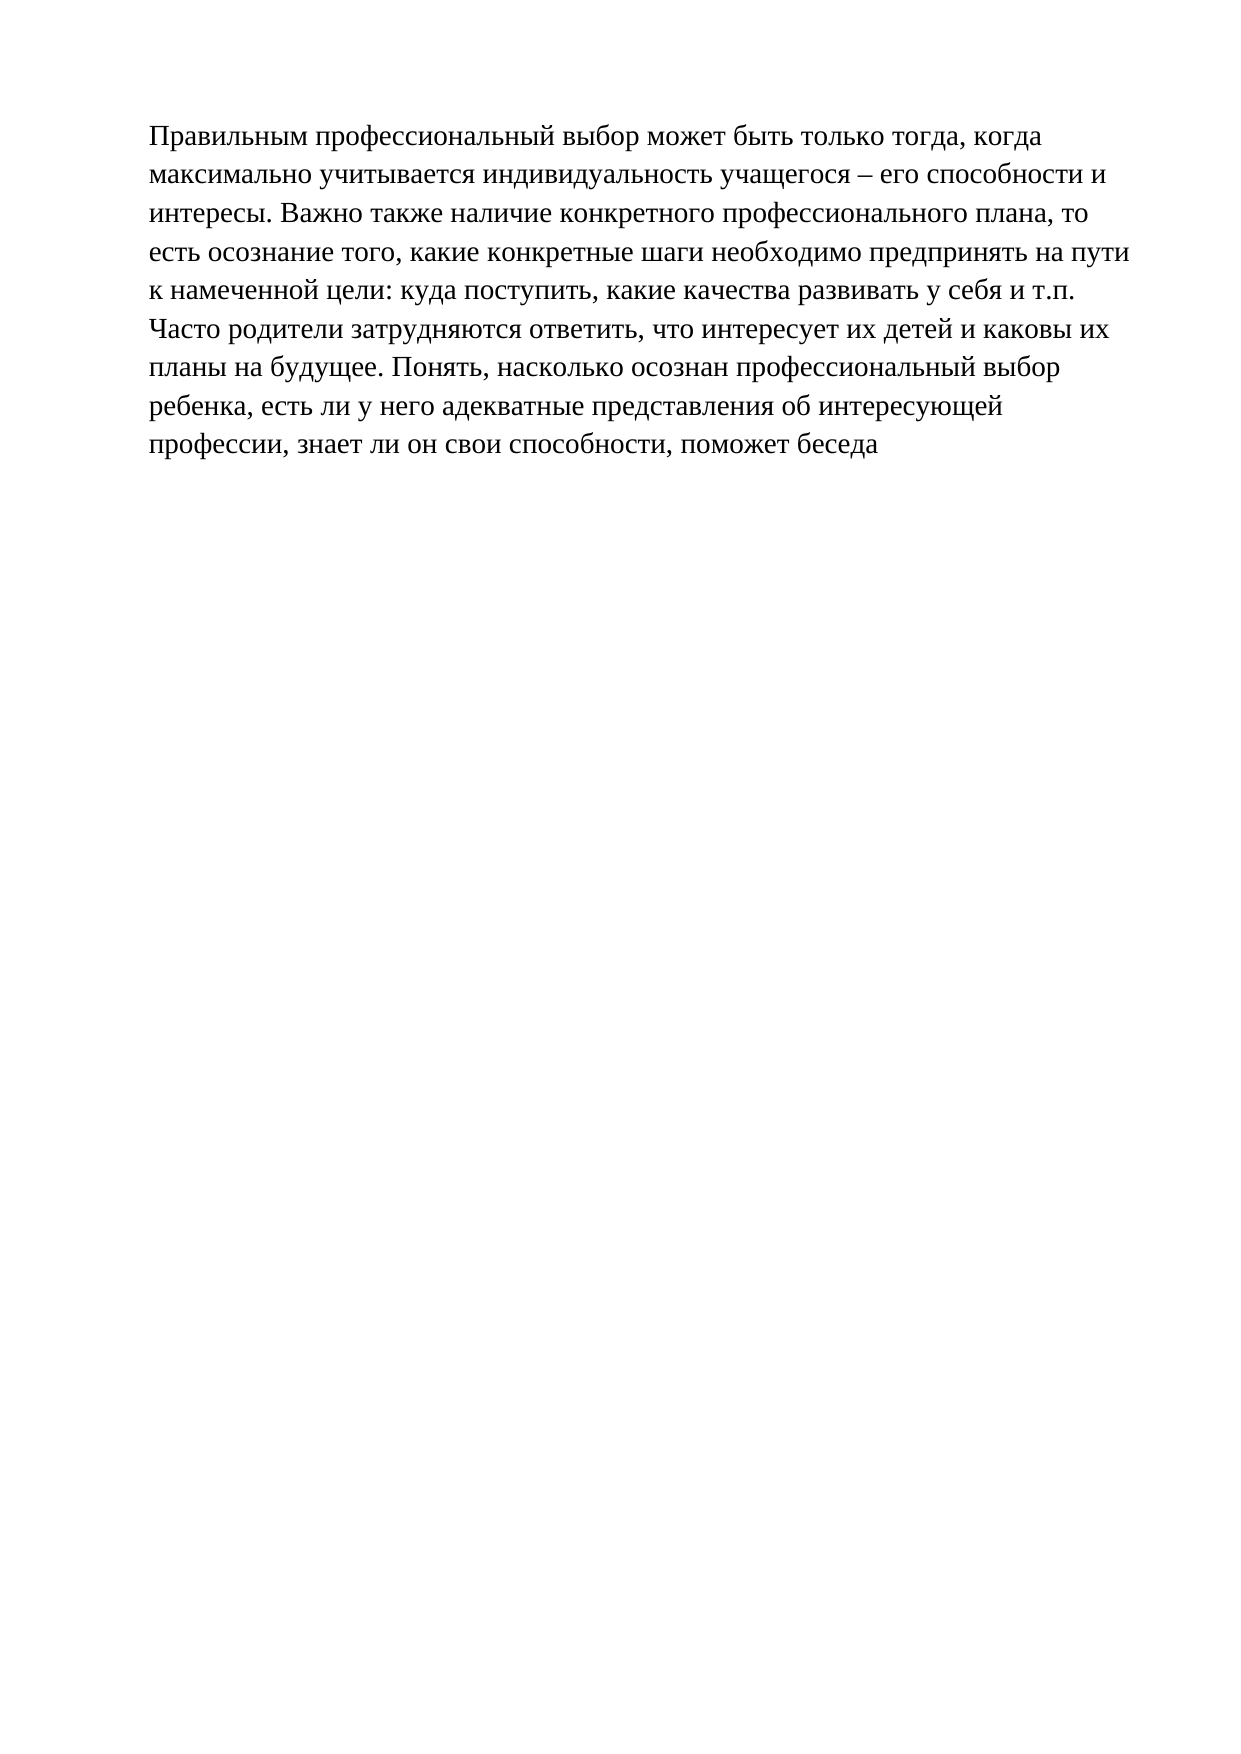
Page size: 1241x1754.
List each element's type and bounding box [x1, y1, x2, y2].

table_header [133, 118, 1152, 485]
